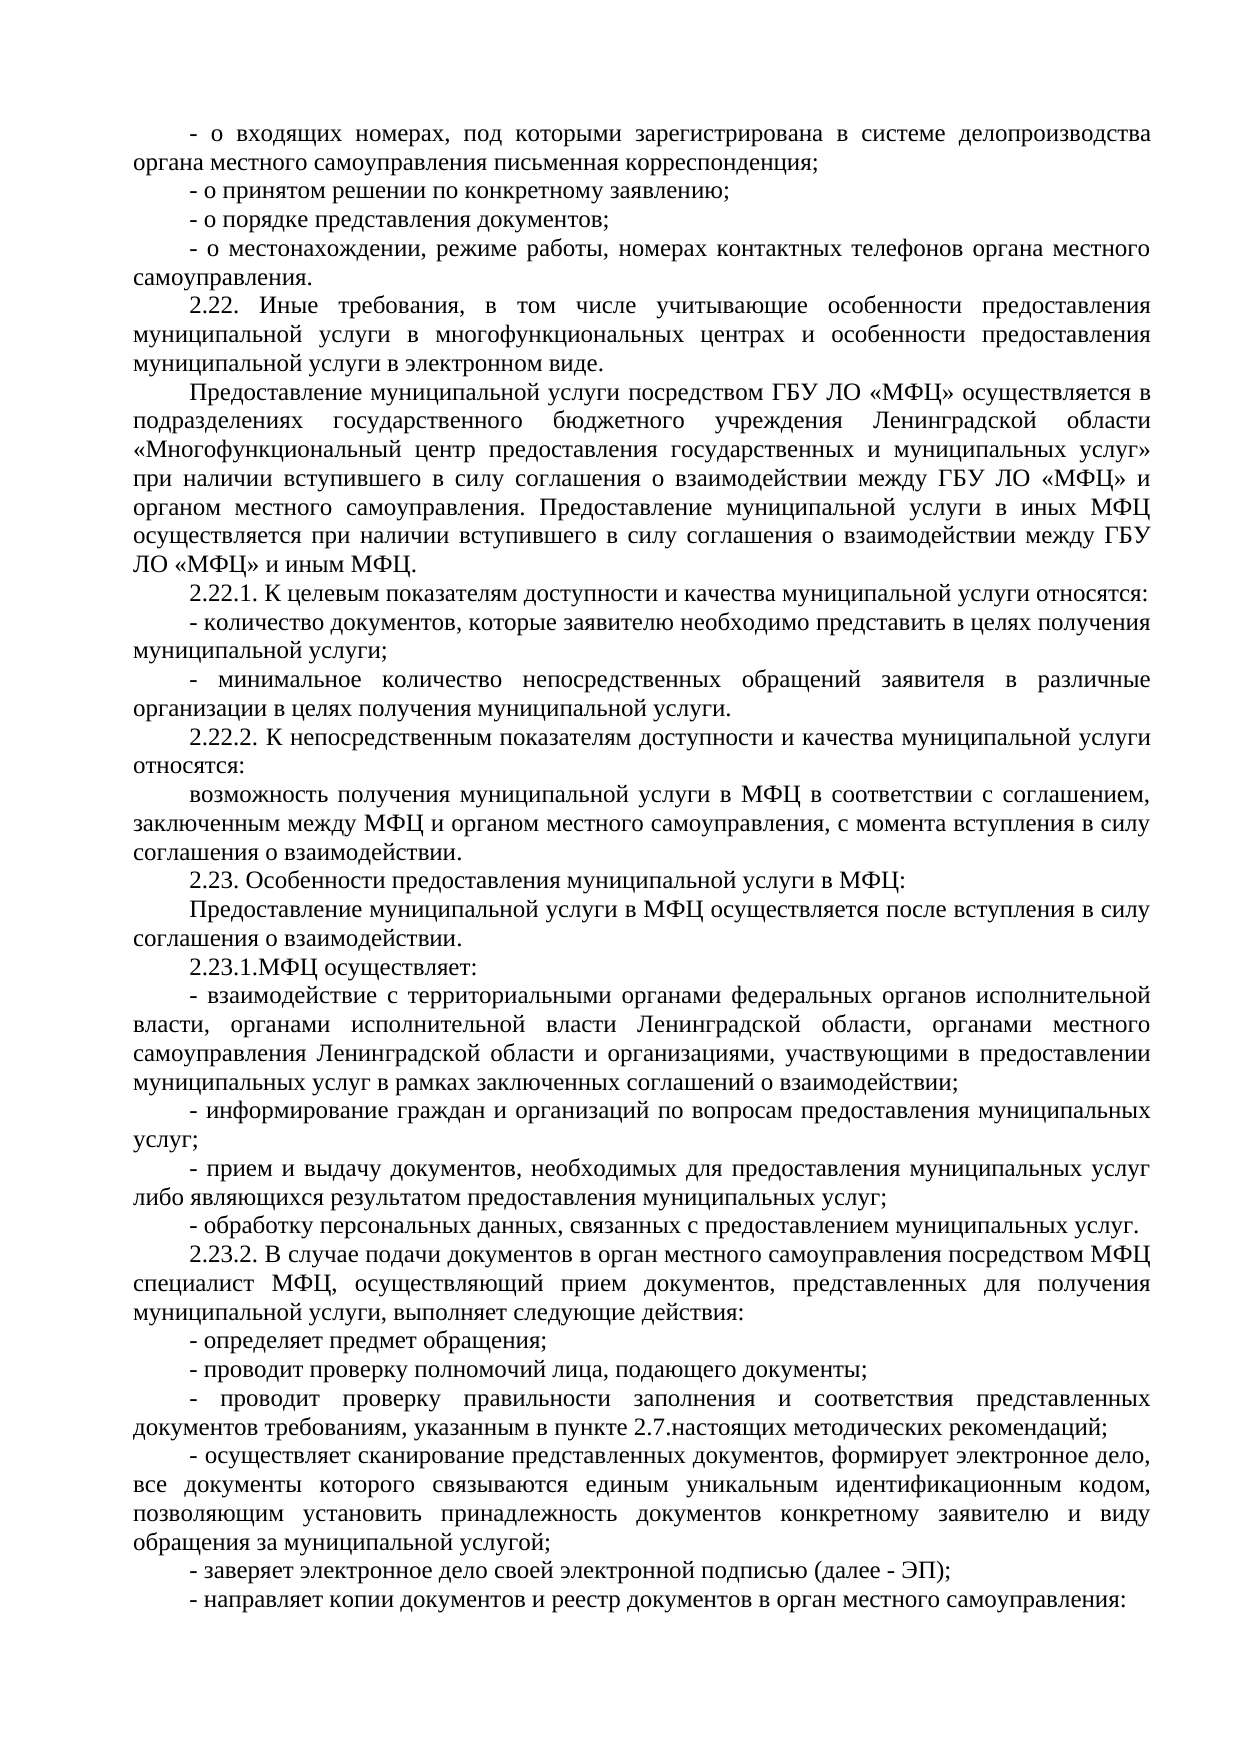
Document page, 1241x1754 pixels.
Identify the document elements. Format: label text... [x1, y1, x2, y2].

text возможность получения муниципальной услуги в МФЦ в соответствии с соглашением, заключенным между МФЦ и органом местного самоуправления, с момента вступления в силу соглашения о взаимодействии. [133, 779, 1152, 866]
text - минимальное количество непосредственных обращений заявителя в различные организации в целях получения муниципальной услуги. [133, 664, 1152, 722]
text 2.23.2. В случае подачи документов в орган местного самоуправления посредством МФЦ специалист МФЦ, осуществляющий прием документов, представленных для получения муниципальной услуги, выполняет следующие действия: [133, 1239, 1152, 1326]
text - количество документов, которые заявителю необходимо представить в целях получения муниципальной услуги; [133, 607, 1152, 664]
text - обработку персональных данных, связанных с предоставлением муниципальных услуг. [133, 1211, 1152, 1239]
text - заверяет электронное дело своей электронной подписью (далее - ЭП); [133, 1556, 1152, 1584]
text - определяет предмет обращения; [133, 1326, 1152, 1354]
text - информирование граждан и организаций по вопросам предоставления муниципальных услуг; [133, 1096, 1152, 1153]
text 2.23. Особенности предоставления муниципальной услуги в МФЦ: [133, 866, 1152, 894]
text - направляет копии документов и реестр документов в орган местного самоуправления: [133, 1584, 1152, 1613]
text - о входящих номерах, под которыми зарегистрирована в системе делопроизводства органа местного самоуправления письменная корреспонденция; [133, 118, 1152, 176]
text 2.22.2. К непосредственным показателям доступности и качества муниципальной услуги относятся: [133, 722, 1152, 779]
text 2.22.1. К целевым показателям доступности и качества муниципальной услуги относятся: [133, 578, 1152, 607]
text 2.22. Иные требования, в том числе учитывающие особенности предоставления муниципальной услуги в многофункциональных центрах и особенности предоставления муниципальной услуги в электронном виде. [133, 291, 1152, 377]
text - прием и выдачу документов, необходимых для предоставления муниципальных услуг либо являющихся результатом предоставления муниципальных услуг; [133, 1153, 1152, 1211]
text - проводит проверку правильности заполнения и соответствия представленных документов требованиям, указанным в пункте 2.7.настоящих методических рекомендаций; [133, 1383, 1152, 1441]
text - взаимодействие с территориальными органами федеральных органов исполнительной власти, органами исполнительной власти Ленинградской области, органами местного самоуправления Ленинградской области и организациями, участвующими в предоставлении муниципальных услуг в рамках заключенных соглашений о взаимодействии; [133, 981, 1152, 1096]
text - осуществляет сканирование представленных документов, формирует электронное дело, все документы которого связываются единым уникальным идентификационным кодом, позволяющим установить принадлежность документов конкретному заявителю и виду обращения за муниципальной услугой; [133, 1441, 1152, 1556]
text 2.23.1.МФЦ осуществляет: [133, 952, 1152, 981]
text - о местонахождении, режиме работы, номерах контактных телефонов органа местного самоуправления. [133, 233, 1152, 291]
text - о порядке представления документов; [133, 204, 1152, 233]
text Предоставление муниципальной услуги в МФЦ осуществляется после вступления в силу соглашения о взаимодействии. [133, 894, 1152, 952]
text - проводит проверку полномочий лица, подающего документы; [133, 1354, 1152, 1383]
text Предоставление муниципальной услуги посредством ГБУ ЛО «МФЦ» осуществляется в подразделениях государственного бюджетного учреждения Ленинградской области «Многофункциональный центр предоставления государственных и муниципальных услуг» при наличии вступившего в силу соглашения о взаимодействии между ГБУ ЛО «МФЦ» и органом местного самоуправления. Предоставление муниципальной услуги в иных МФЦ осуществляется при наличии вступившего в силу соглашения о взаимодействии между ГБУ ЛО «МФЦ» и иным МФЦ. [133, 377, 1152, 578]
text - о принятом решении по конкретному заявлению; [133, 176, 1152, 204]
